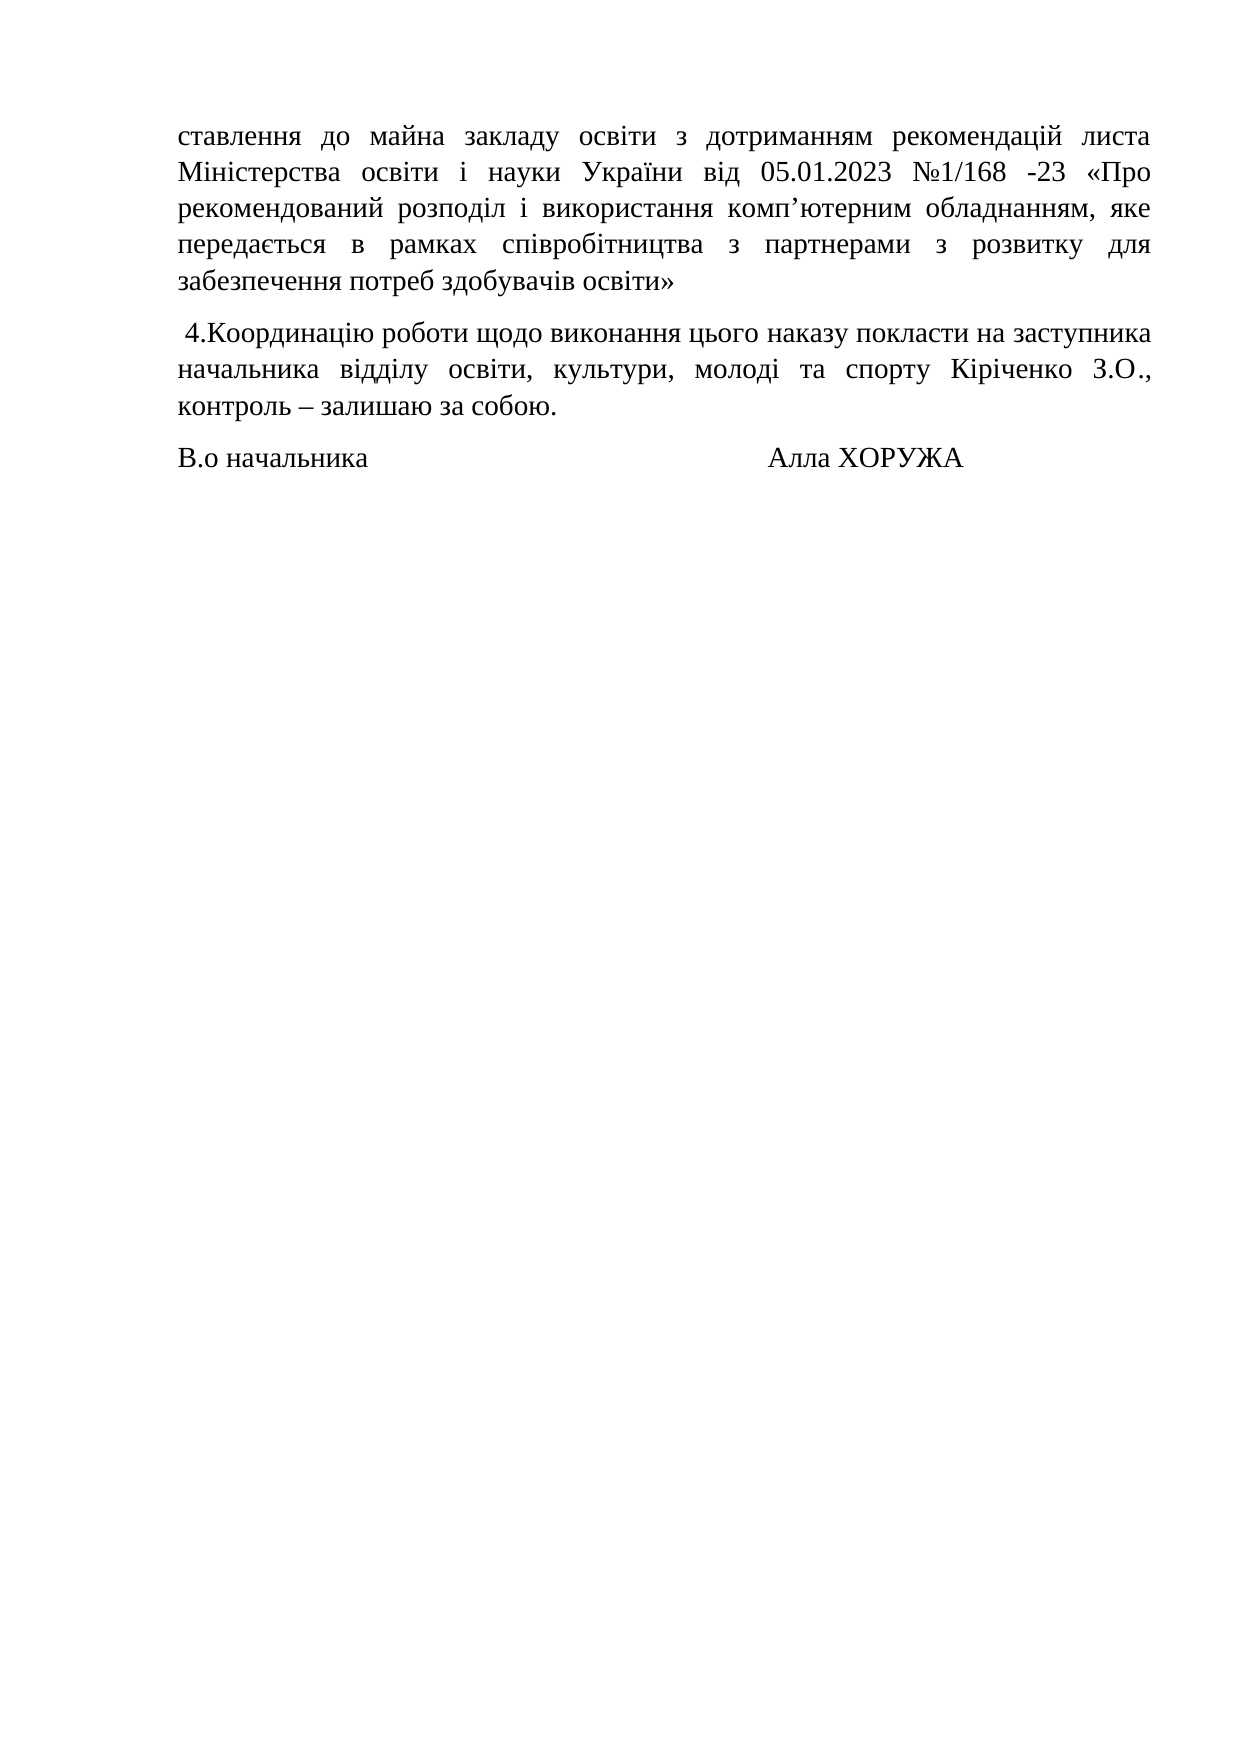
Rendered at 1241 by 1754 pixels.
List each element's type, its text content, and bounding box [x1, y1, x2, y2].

text 4.Координацію роботи щодо виконання цього наказу покласти на заступника начальника відділу освіти, культури, молоді та спорту Кіріченко З.О., контроль – залишаю за собою. [177, 316, 1152, 421]
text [177, 118, 1152, 296]
text В.о начальника Алла ХОРУЖА [177, 441, 1152, 474]
